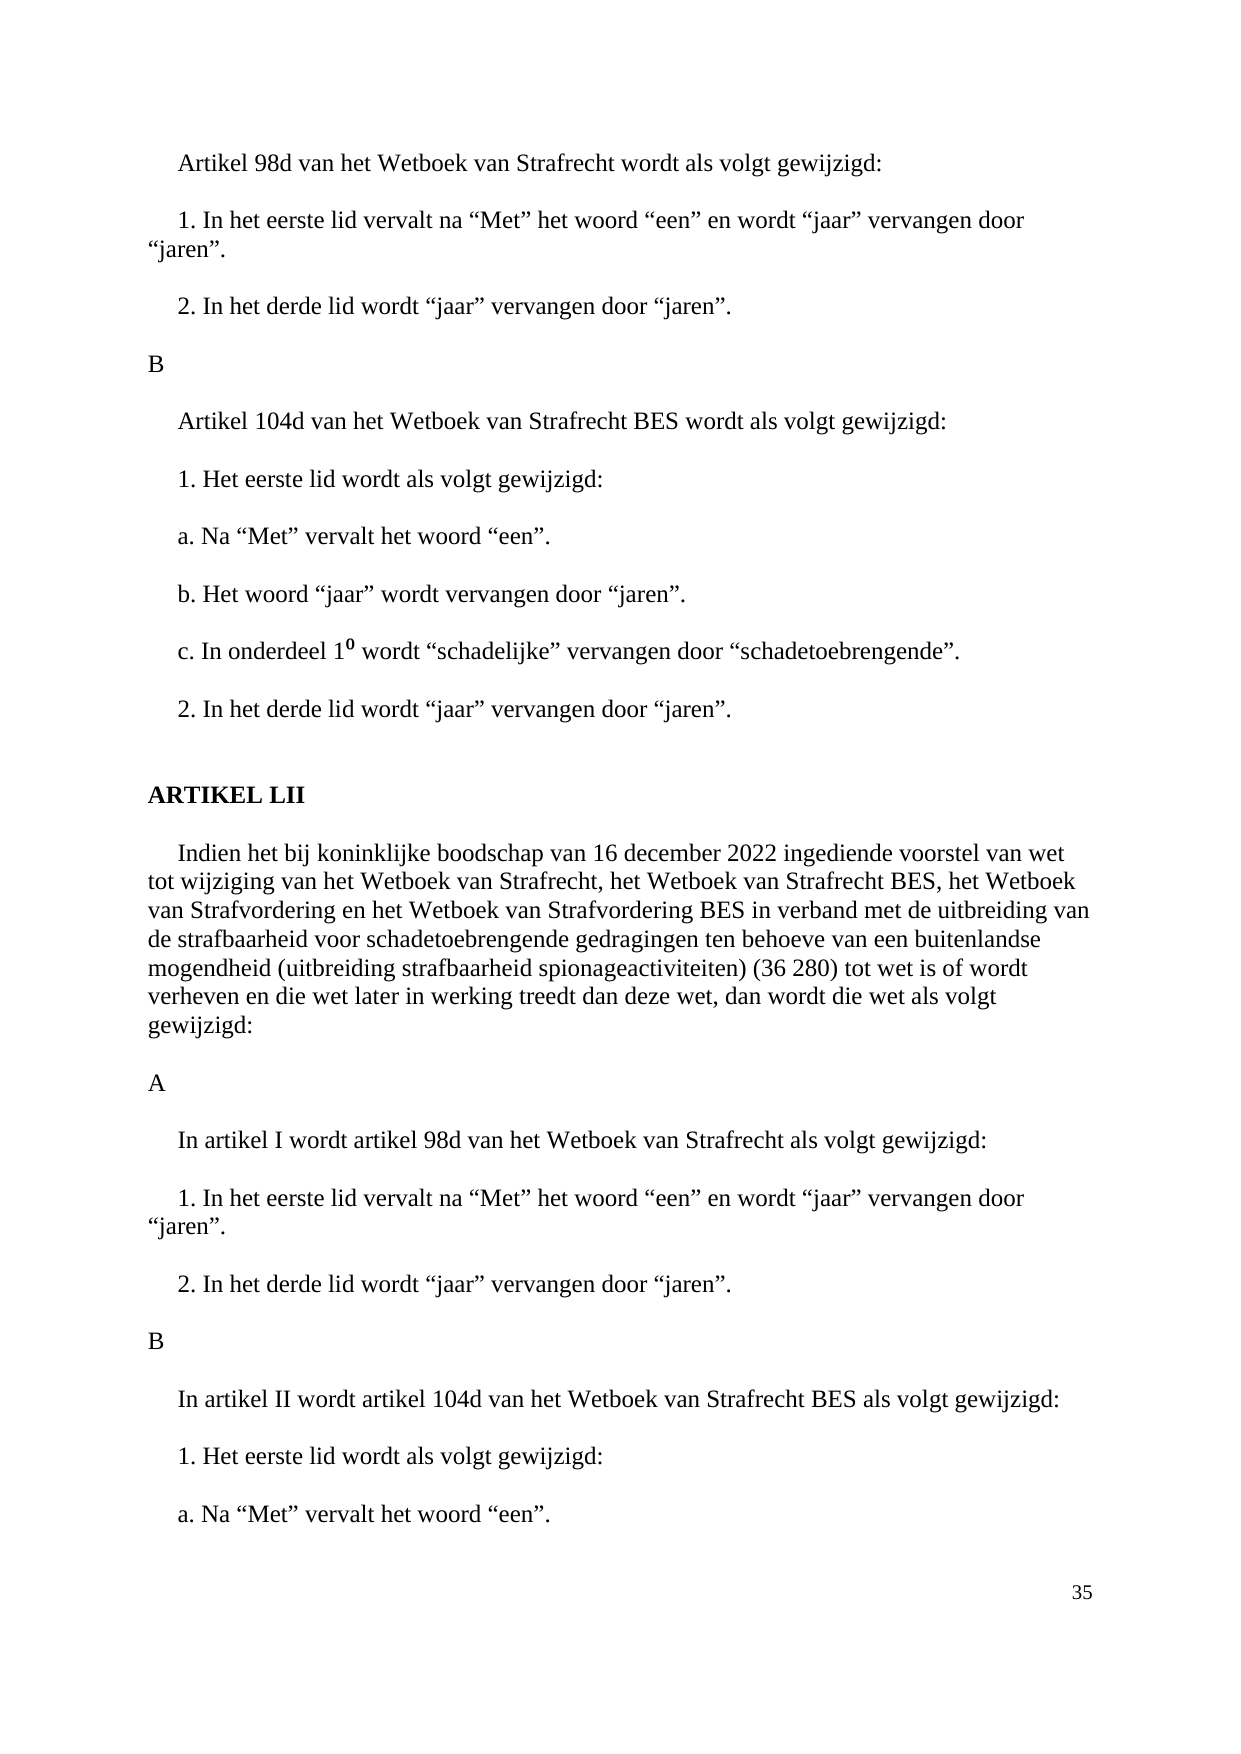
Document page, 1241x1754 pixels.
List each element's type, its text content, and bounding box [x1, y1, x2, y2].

text Indien het bij koninklijke boodschap van 16 december 2022 ingediende voorstel van wet tot wijziging van het Wetboek van Strafrecht, het Wetboek van Strafrecht BES, het Wetboek van Strafvordering en het Wetboek van Strafvordering BES in verband met de uitbreiding van de strafbaarheid voor schadetoebrengende gedragingen ten behoeve van een buitenlandse mogendheid (uitbreiding strafbaarheid spionageactiviteiten) (36 280) tot wet is of wordt verheven en die wet later in werking treedt dan deze wet, dan wordt die wet als volgt gewijzigd: [148, 838, 1093, 1039]
text In artikel II wordt artikel 104d van het Wetboek van Strafrecht BES als volgt gewijzigd: [148, 1384, 1093, 1413]
text Artikel 98d van het Wetboek van Strafrecht wordt als volgt gewijzigd: [148, 148, 1093, 176]
text 2. In het derde lid wordt “jaar” vervangen door “jaren”. [148, 291, 1093, 320]
text b. Het woord “jaar” wordt vervangen door “jaren”. [148, 579, 1093, 608]
text 1. In het eerste lid vervalt na “Met” het woord “een” en wordt “jaar” vervangen door “jaren”. [148, 205, 1093, 263]
text a. Na “Met” vervalt het woord “een”. [148, 521, 1093, 550]
text ARTIKEL LII [148, 780, 1093, 809]
text c. In onderdeel 1⁰ wordt “schadelijke” vervangen door “schadetoebrengende”. [148, 636, 1093, 665]
text In artikel I wordt artikel 98d van het Wetboek van Strafrecht als volgt gewijzigd: [148, 1125, 1093, 1154]
text A [148, 1068, 1093, 1096]
text B [148, 349, 1093, 378]
text B [148, 1326, 1093, 1355]
text 1. Het eerste lid wordt als volgt gewijzigd: [148, 464, 1093, 493]
text Artikel 104d van het Wetboek van Strafrecht BES wordt als volgt gewijzigd: [148, 406, 1093, 435]
text 1. In het eerste lid vervalt na “Met” het woord “een” en wordt “jaar” vervangen door “jaren”. [148, 1183, 1093, 1240]
text 1. Het eerste lid wordt als volgt gewijzigd: [148, 1441, 1093, 1470]
text a. Na “Met” vervalt het woord “een”. [148, 1499, 1093, 1528]
text 2. In het derde lid wordt “jaar” vervangen door “jaren”. [148, 694, 1093, 723]
text 2. In het derde lid wordt “jaar” vervangen door “jaren”. [148, 1269, 1093, 1298]
